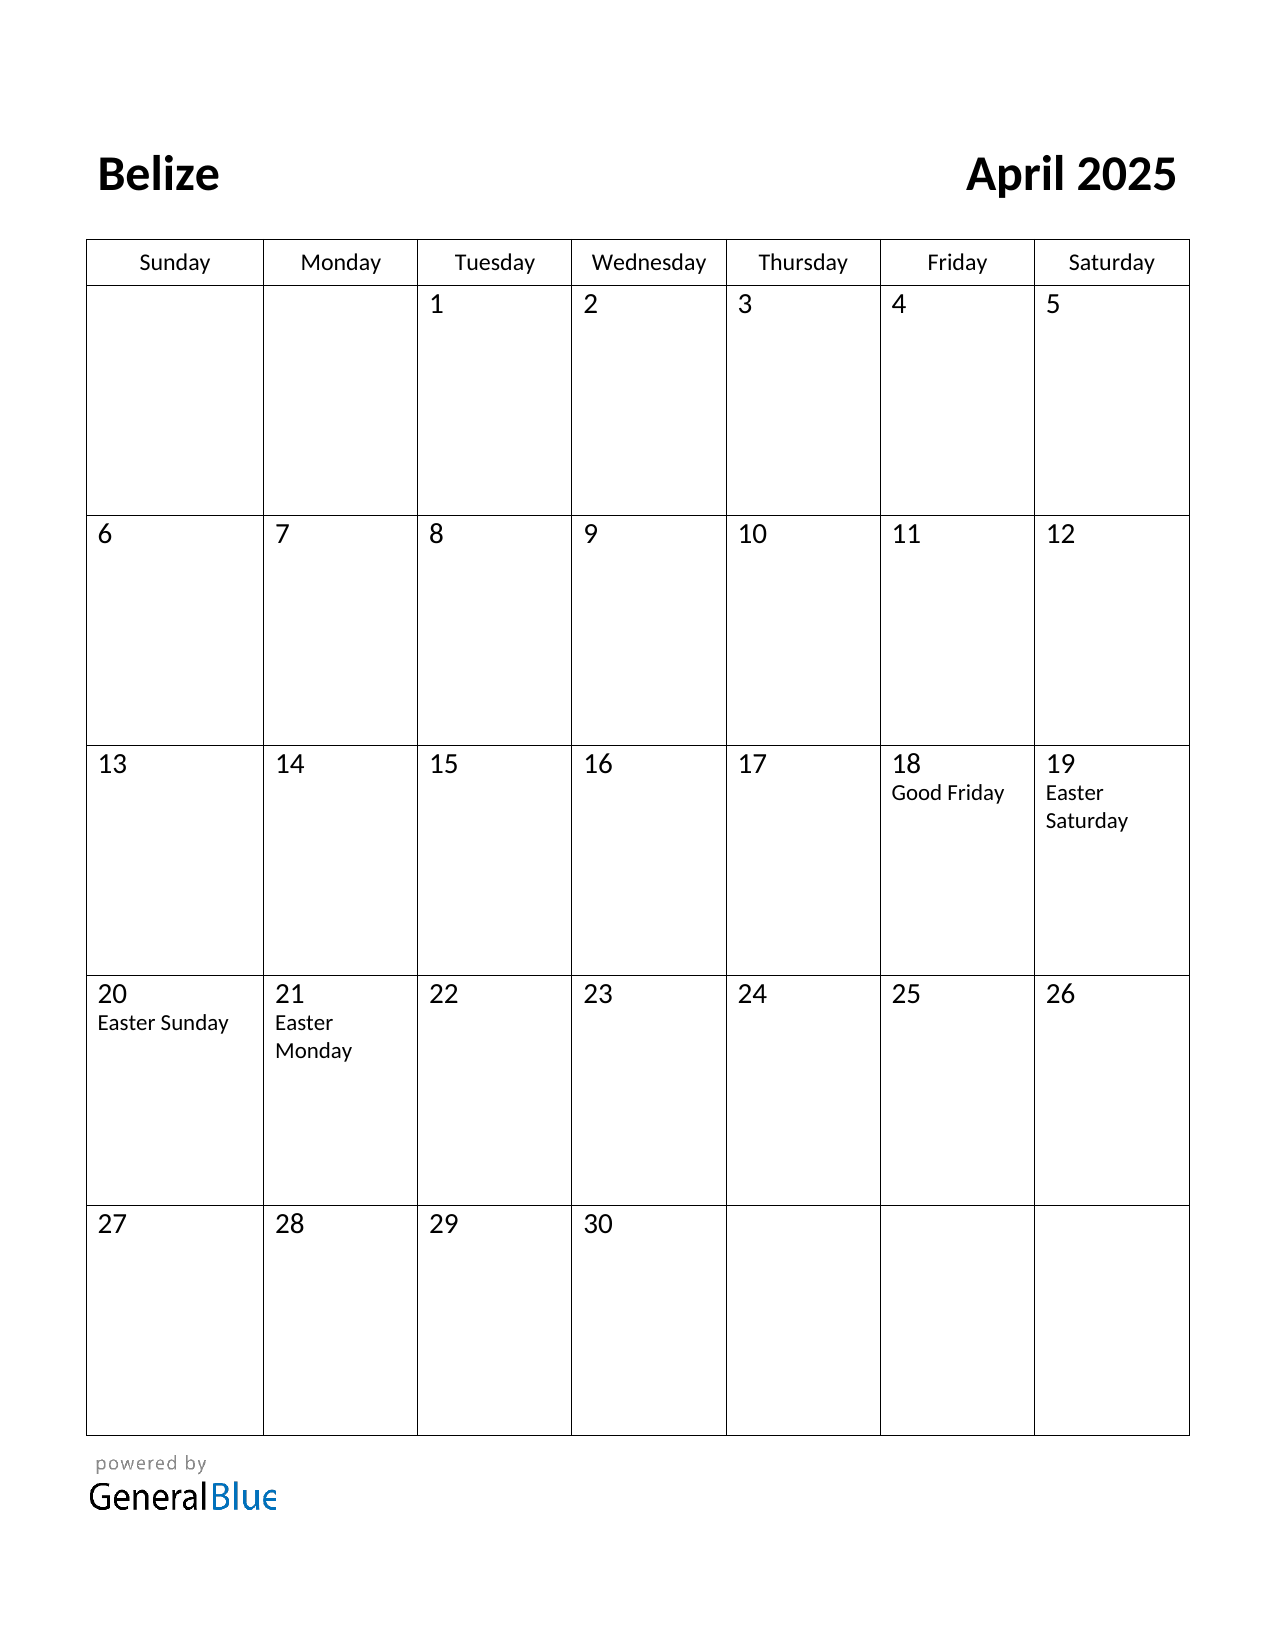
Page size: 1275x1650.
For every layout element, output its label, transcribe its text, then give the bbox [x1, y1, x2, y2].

table_cell [881, 1008, 1034, 1204]
table_cell [572, 548, 726, 744]
table_cell [87, 318, 263, 514]
table_cell 3 [727, 286, 880, 318]
table_cell Tuesday [418, 240, 571, 284]
table_cell [264, 318, 417, 514]
table_cell 20 [87, 976, 263, 1008]
table_cell [87, 778, 263, 974]
table_cell 26 [1035, 976, 1189, 1008]
table_cell [881, 318, 1034, 514]
table_cell [727, 318, 880, 514]
table_cell [1035, 1008, 1189, 1204]
table_cell Monday [264, 240, 417, 284]
table_cell [418, 778, 571, 974]
table_cell [87, 548, 263, 744]
table_cell 28 [264, 1206, 417, 1238]
table_cell [727, 778, 880, 974]
table_cell 25 [881, 976, 1034, 1008]
table_cell 11 [881, 516, 1034, 548]
table_cell [727, 548, 880, 744]
table_cell 21 [264, 976, 417, 1008]
table_cell Good Friday [881, 778, 1034, 974]
table_cell [727, 1008, 880, 1204]
table_cell 1 [418, 286, 571, 318]
table_cell 22 [418, 976, 571, 1008]
table_cell 2 [572, 286, 726, 318]
table_cell [264, 778, 417, 974]
table_header April 2025 [572, 105, 1189, 239]
table_cell 19 [1035, 746, 1189, 778]
table_cell Sunday [87, 240, 263, 284]
table_cell Saturday [1035, 240, 1189, 284]
table_cell [264, 286, 417, 318]
table_cell 4 [881, 286, 1034, 318]
table_cell [418, 548, 571, 744]
table_cell [1035, 318, 1189, 514]
table_cell 30 [572, 1206, 726, 1238]
table_cell [727, 1206, 880, 1238]
table_cell 13 [87, 746, 263, 778]
table_cell 5 [1035, 286, 1189, 318]
table_cell 9 [572, 516, 726, 548]
table_cell [572, 778, 726, 974]
table_cell [572, 1008, 726, 1204]
table_cell 8 [418, 516, 571, 548]
table_cell 10 [727, 516, 880, 548]
table_cell 12 [1035, 516, 1189, 548]
table_cell [264, 548, 417, 744]
table_cell [881, 548, 1034, 744]
table_cell [87, 1238, 263, 1434]
table_cell 17 [727, 746, 880, 778]
table_cell Thursday [727, 240, 880, 284]
table_cell 14 [264, 746, 417, 778]
table_cell [572, 1238, 726, 1434]
table_cell [87, 286, 263, 318]
table_cell [418, 1238, 571, 1434]
table_cell 15 [418, 746, 571, 778]
picture [88, 1452, 276, 1515]
table_cell 23 [572, 976, 726, 1008]
table_cell 6 [87, 516, 263, 548]
table_cell 24 [727, 976, 880, 1008]
table_cell [418, 318, 571, 514]
table_cell 18 [881, 746, 1034, 778]
table_cell 16 [572, 746, 726, 778]
table_header Belize [86, 105, 572, 239]
table_cell [572, 318, 726, 514]
table_cell [264, 1238, 417, 1434]
table_cell [86, 1436, 1189, 1534]
table_cell Easter Sunday [87, 1008, 263, 1204]
table_cell [1035, 1206, 1189, 1238]
table_cell 27 [87, 1206, 263, 1238]
table_cell 29 [418, 1206, 571, 1238]
table_cell [881, 1206, 1034, 1238]
table_cell [727, 1238, 880, 1434]
table_cell Easter Saturday [1035, 778, 1189, 974]
table_cell Wednesday [572, 240, 726, 284]
table_cell [1035, 1238, 1189, 1434]
table_cell [418, 1008, 571, 1204]
table_cell Easter Monday [264, 1008, 417, 1204]
table_cell [1035, 548, 1189, 744]
table_cell Friday [881, 240, 1034, 284]
table_cell [881, 1238, 1034, 1434]
table_cell 7 [264, 516, 417, 548]
